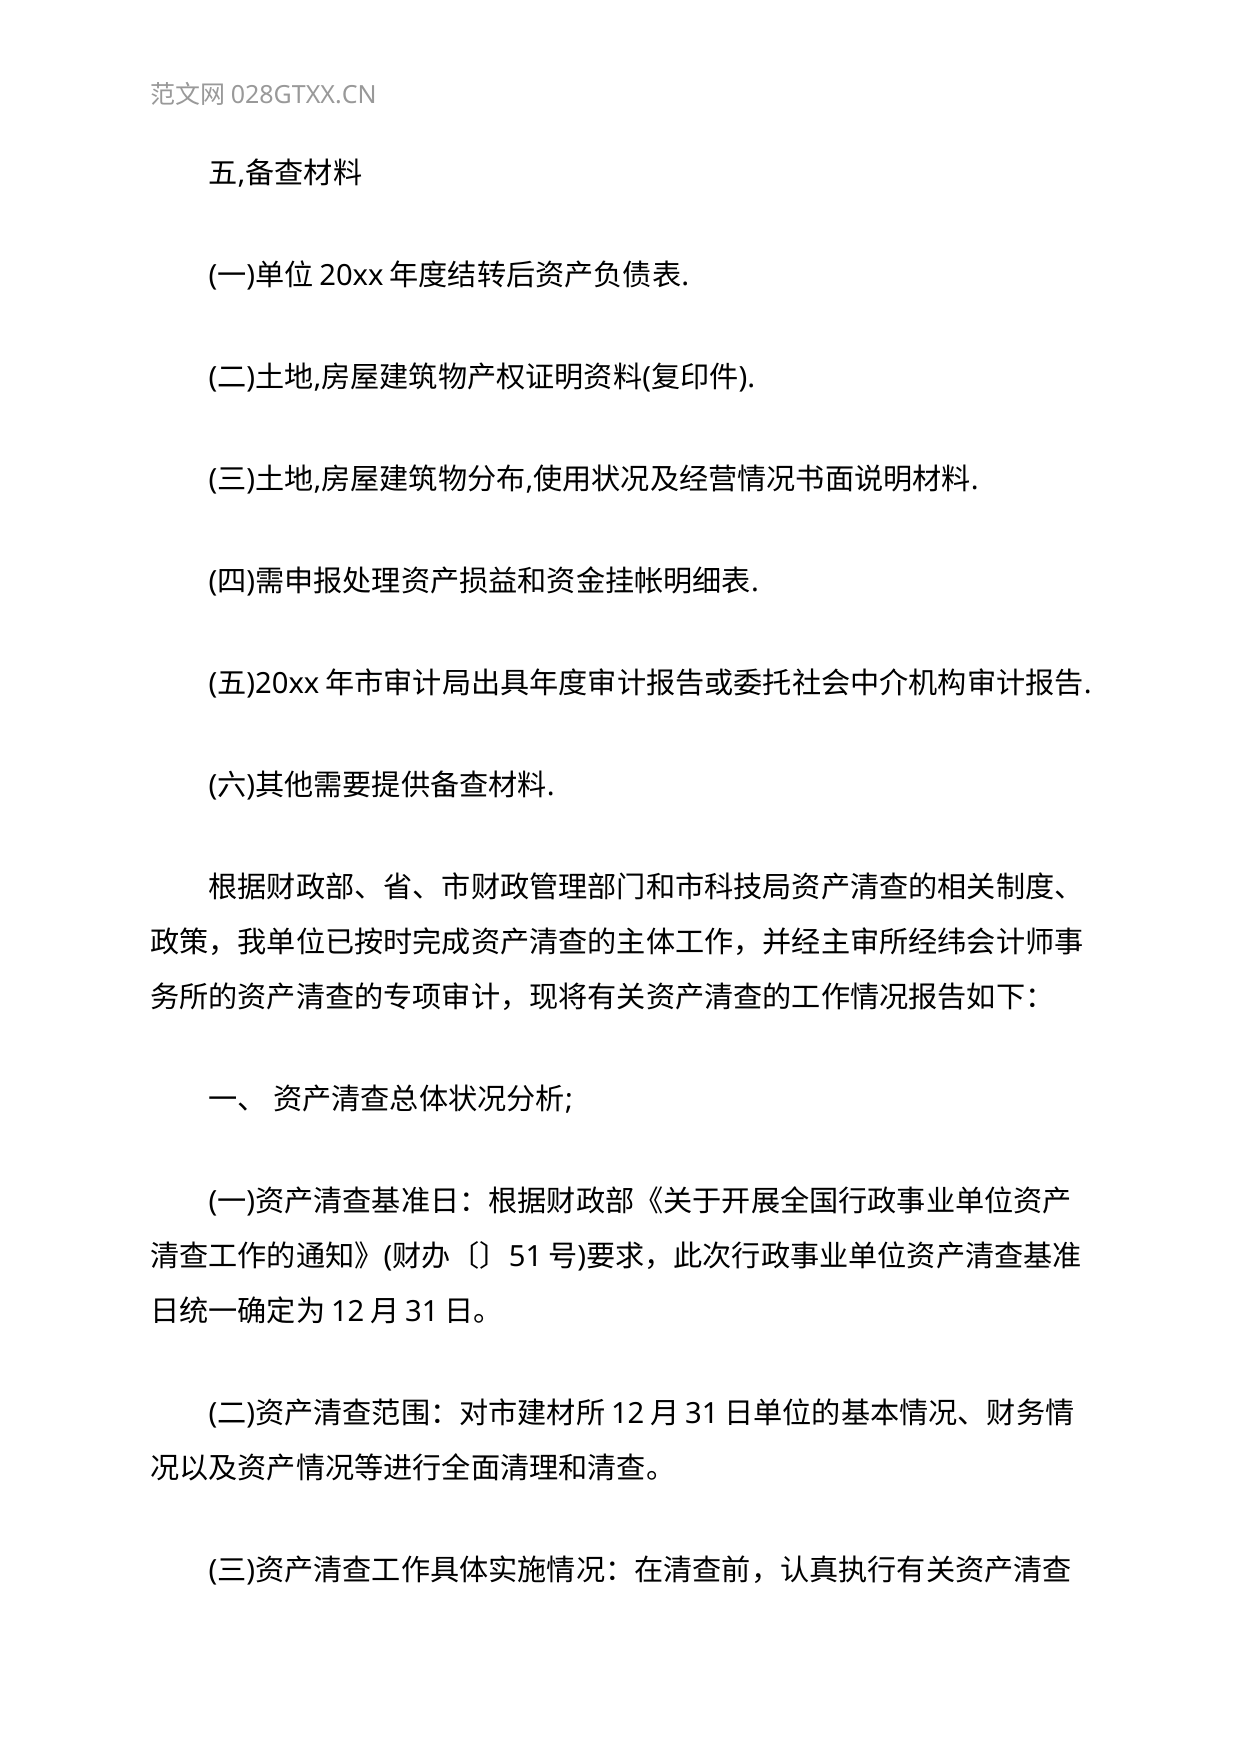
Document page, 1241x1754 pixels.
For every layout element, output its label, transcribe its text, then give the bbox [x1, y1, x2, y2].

text 五,备查材料 [150, 150, 1090, 192]
text (四)需申报处理资产损益和资金挂帐明细表. [150, 558, 1090, 600]
text 根据财政部、省、市财政管理部门和市科技局资产清查的相关制度、政策，我单位已按时完成资产清查的主体工作，并经主审所经纬会计师事务所的资产清查的专项审计，现将有关资产清查的工作情况报告如下： [150, 864, 1090, 1016]
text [150, 1546, 1090, 1588]
text (一)单位20xx年度结转后资产负债表. [150, 252, 1090, 294]
text (一)资产清查基准日：根据财政部《关于开展全国行政事业单位资产清查工作的通知》(财办〔〕51号)要求，此次行政事业单位资产清查基准日统一确定为12月31日。 [150, 1177, 1090, 1330]
text (二)资产清查范围：对市建材所12月31日单位的基本情况、财务情况以及资产情况等进行全面清理和清查。 [150, 1389, 1090, 1487]
text (三)土地,房屋建筑物分布,使用状况及经营情况书面说明材料. [150, 456, 1090, 498]
text (二)土地,房屋建筑物产权证明资料(复印件). [150, 354, 1090, 396]
text 一、 资产清查总体状况分析; [150, 1075, 1090, 1118]
text (五)20xx年市审计局出具年度审计报告或委托社会中介机构审计报告. [150, 660, 1090, 702]
text (六)其他需要提供备查材料. [150, 762, 1090, 804]
